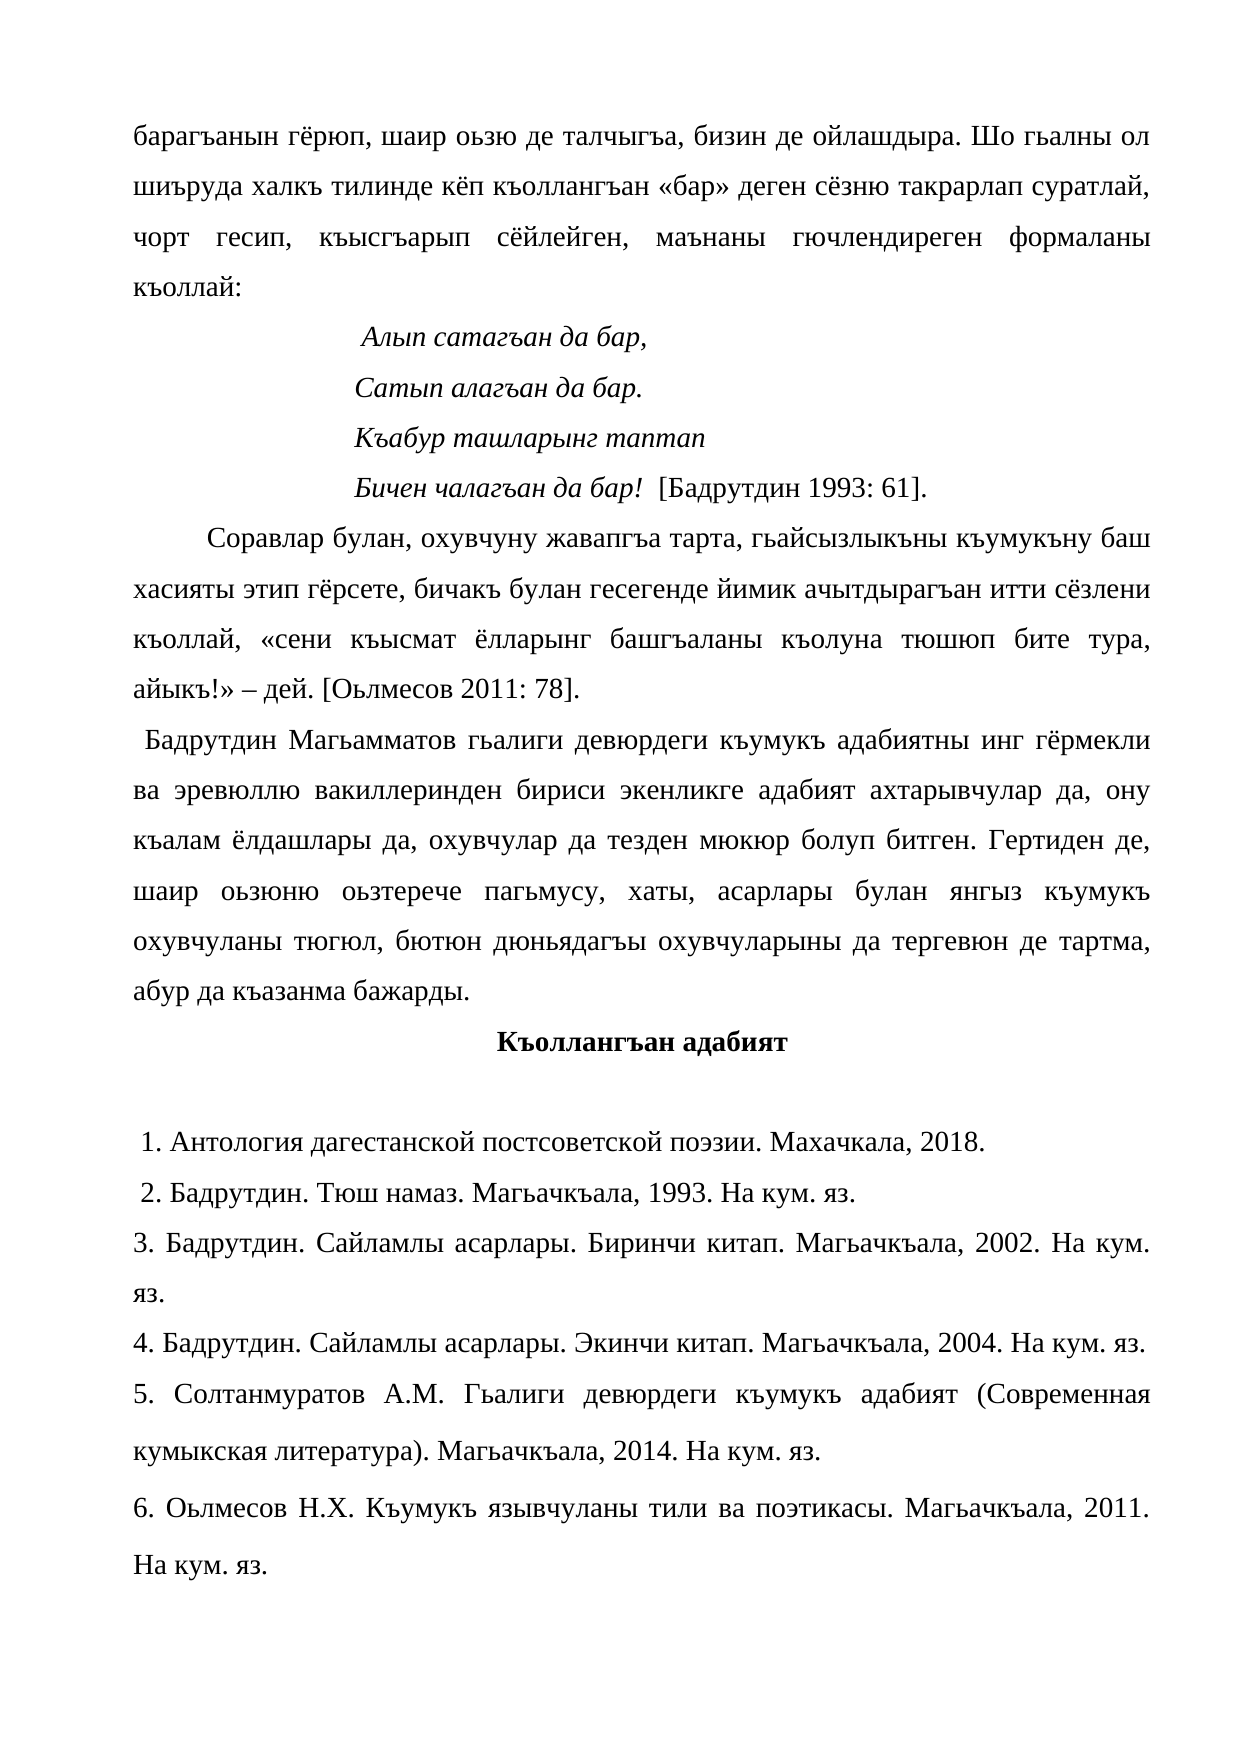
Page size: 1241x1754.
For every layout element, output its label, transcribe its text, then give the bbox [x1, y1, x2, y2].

text Сатып алагъан да бар. [354, 370, 1152, 403]
text Бадрутдин Магьамматов гьалиги девюрдеги къумукъ адабиятны инг гёрмекли ва эревюллю вакиллеринден бириси экенликге адабият ахтарывчулар да, ону къалам ёлдашлары да, охувчулар да тезден мюкюр болуп битген. Гертиден де, шаир оьзюню оьзтерече пагьмусу, хаты, асарлары булан янгыз къумукъ охувчуланы тюгюл, бютюн дюньядагъы охувчуларыны да тергевюн де тартма, абур да къазанма бажарды. [133, 722, 1152, 1007]
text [133, 118, 1152, 303]
text Алып сатагъан да бар, [354, 319, 1152, 353]
text 4. Бадрутдин. Сайламлы асарлары. Экинчи китап. Магьачкъала, 2004. На кум. яз. [133, 1326, 1152, 1359]
text 2. Бадрутдин. Тюш намаз. Магьачкъала, 1993. На кум. яз. [133, 1175, 1152, 1208]
text 5. Солтанмуратов А.М. Гьалиги девюрдеги къумукъ адабият (Современная кумыкская литература). Магьачкъала, 2014. На кум. яз. [133, 1376, 1152, 1466]
text Соравлар булан, охувчуну жавапгъа тарта, гьайсызлыкъны къумукъну баш хасияты этип гёрсете, бичакъ булан гесегенде йимик ачытдырагъан итти сёзлени къоллай, «сени къысмат ёлларынг башгъаланы къолуна тюшюп бите тура, айыкъ!» – дей. [Оьлмесов 2011: 78]. [133, 521, 1152, 705]
text 1. Антология дагестанской постсоветской поэзии. Махачкала, 2018. [133, 1124, 1152, 1158]
text Бичен чалагъан да бар! [Бадрутдин 1993: 61]. [354, 470, 1152, 504]
text Къабур ташларынг таптап [354, 420, 1152, 453]
text 3. Бадрутдин. Сайламлы асарлары. Биринчи китап. Магьачкъала, 2002. На кум. яз. [133, 1225, 1152, 1309]
text 6. Оьлмесов Н.Х. Къумукъ язывчуланы тили ва поэтикасы. Магьачкъала, 2011. На кум. яз. [133, 1490, 1152, 1580]
text Къоллангъан адабият [133, 1024, 1152, 1057]
